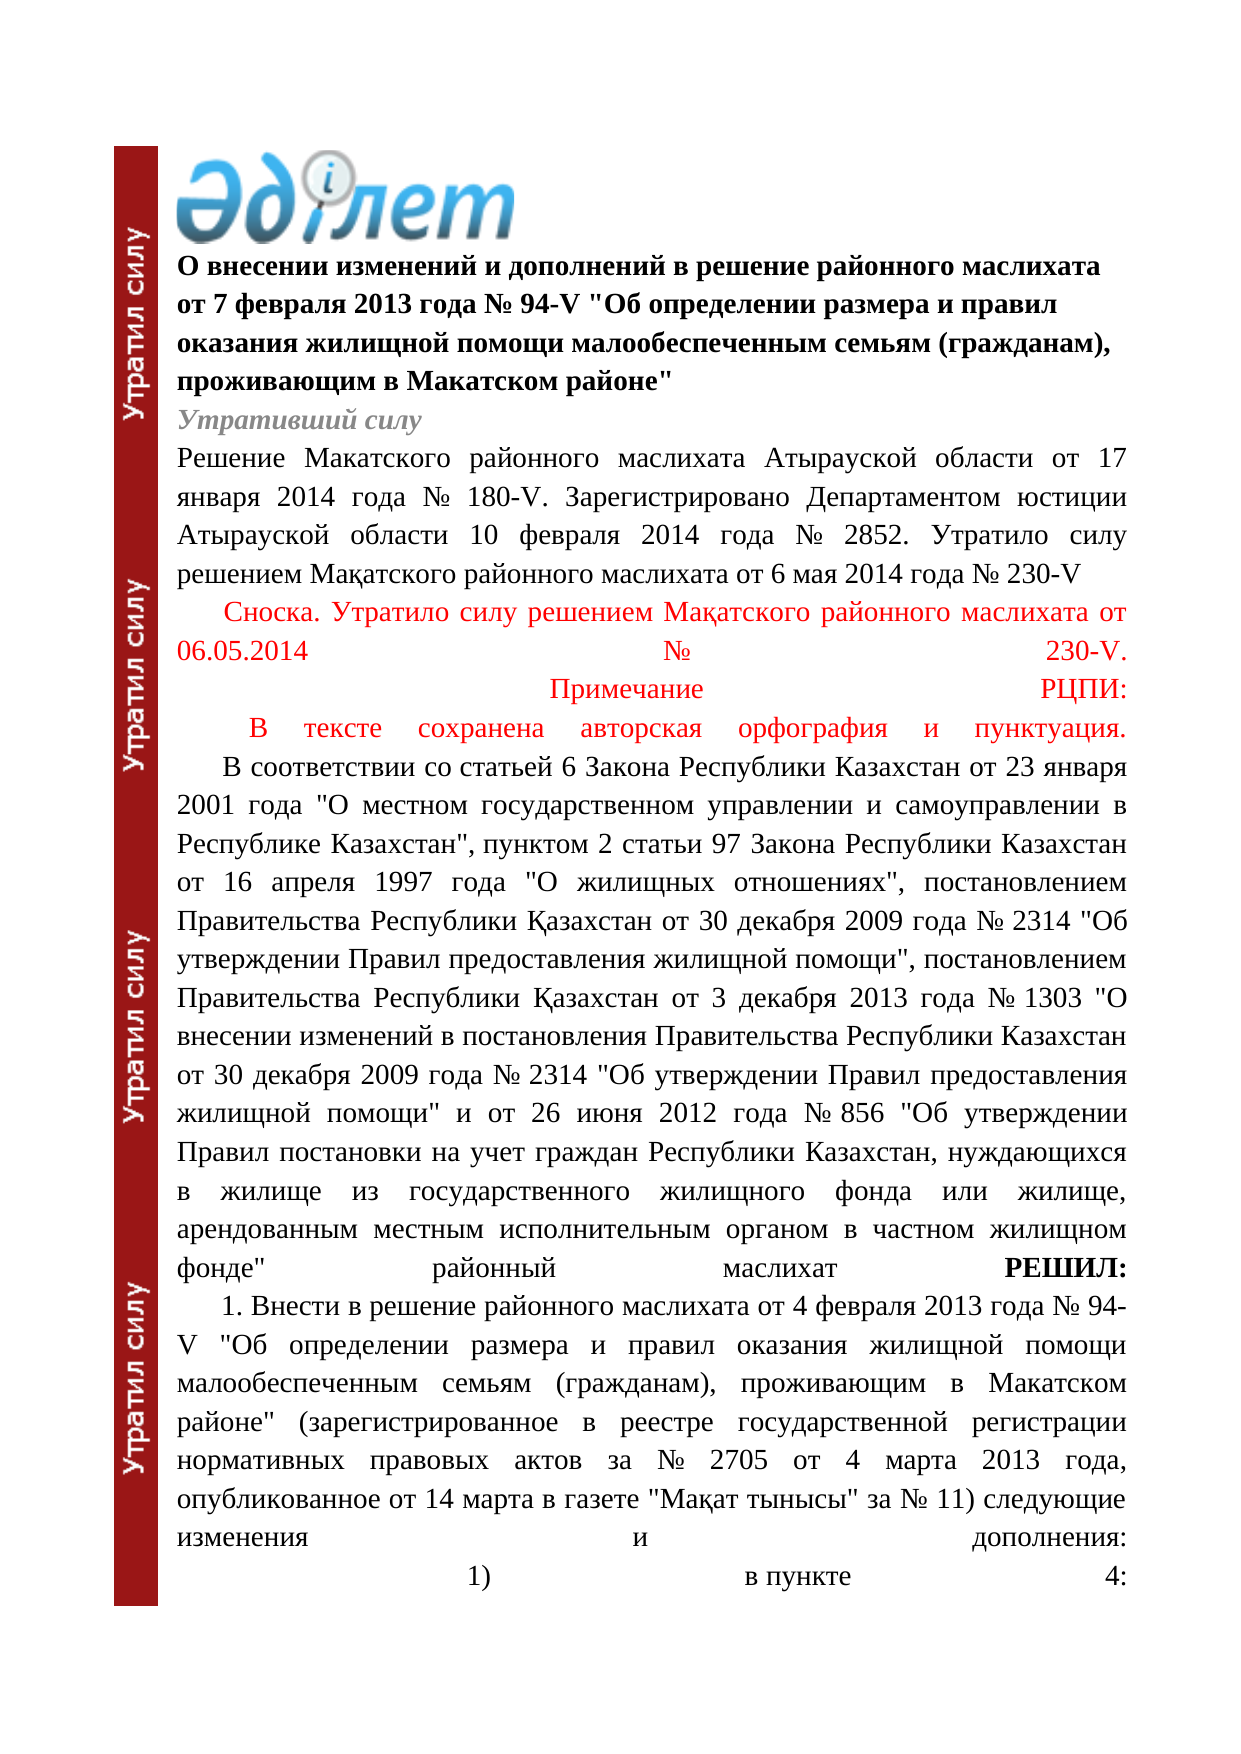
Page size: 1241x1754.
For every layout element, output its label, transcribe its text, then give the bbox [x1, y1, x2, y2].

text Решение Макатского районного маслихата Атырауской области от 17 января 2014 года № 180-V. Зарегистрировано Департаментом юстиции Атырауской области 10 февраля 2014 года № 2852. Утратило силу решением Мақатского районного маслихата от 6 мая 2014 года № 230-V [112, 440, 1128, 589]
picture [176, 150, 515, 244]
picture [114, 1592, 158, 1606]
text О внесении изменений и дополнений в решение районного маслихата от 7 февраля 2013 года № 94-V "Об определении размера и правил оказания жилищной помощи малообеспеченным семьям (гражданам), проживающим в Макатском районе" [112, 248, 1128, 397]
picture [114, 589, 158, 594]
picture [114, 146, 158, 248]
picture [114, 435, 158, 440]
text Утративший силу [112, 402, 1128, 435]
picture [114, 397, 158, 402]
